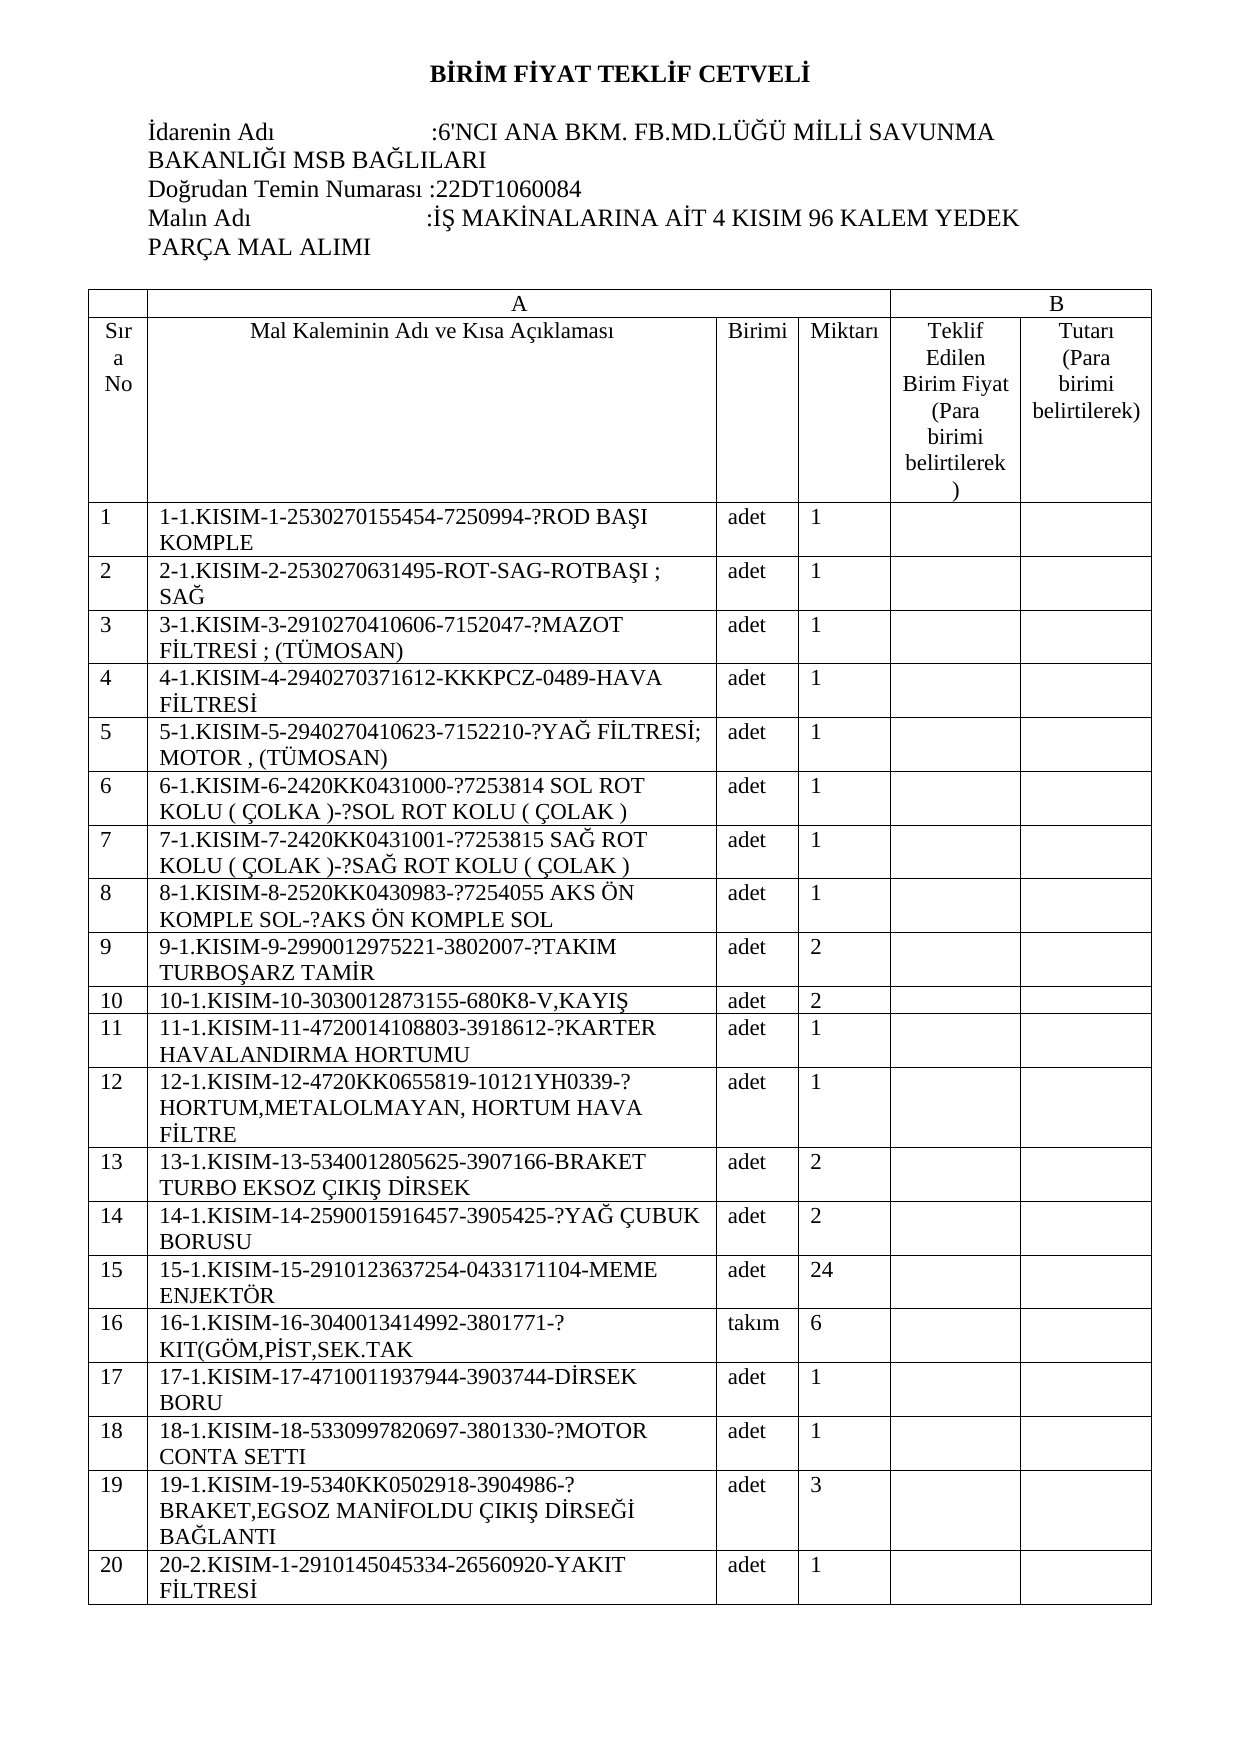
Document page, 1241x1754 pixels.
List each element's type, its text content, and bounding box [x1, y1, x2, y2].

table_cell adet [717, 1551, 798, 1603]
table_cell 7 [89, 826, 147, 878]
table_cell 12-1.KISIM-12-4720KK0655819-10121YH0339-?HORTUM,METALOLMAYAN, HORTUM HAVA FİLTRE [148, 1068, 716, 1147]
table_cell 14 [89, 1202, 147, 1254]
table_cell Miktarı [799, 318, 890, 502]
table_cell 5 [89, 718, 147, 771]
table_cell 1 [799, 826, 890, 878]
table_cell 9 [89, 933, 147, 986]
table_cell 3 [799, 1471, 890, 1550]
table_cell adet [717, 879, 798, 932]
table_cell 15-1.KISIM-15-2910123637254-0433171104-MEME ENJEKTÖR [148, 1256, 716, 1308]
table_cell adet [717, 1417, 798, 1469]
table_cell 20 [89, 1551, 147, 1603]
table_cell 1 [799, 664, 890, 717]
table_cell [1021, 879, 1151, 932]
table_cell [891, 664, 1020, 717]
table_cell 3-1.KISIM-3-2910270410606-7152047-?MAZOT FİLTRESİ ; (TÜMOSAN) [148, 611, 716, 663]
table_cell 8 [89, 879, 147, 932]
text Malın Adı :İŞ MAKİNALARINA AİT 4 KISIM 96 KALEM YEDEK PARÇA MAL ALIMI [148, 203, 1093, 260]
table_cell 10 [89, 987, 147, 1013]
table_cell 2 [799, 987, 890, 1013]
table_cell [891, 503, 1020, 556]
table_cell 9-1.KISIM-9-2990012975221-3802007-?TAKIM TURBOŞARZ TAMİR [148, 933, 716, 986]
table_cell [891, 1202, 1020, 1254]
text Doğrudan Temin Numarası :22DT1060084 [148, 174, 1093, 203]
table_cell 1 [799, 557, 890, 609]
table_cell 18 [89, 1417, 147, 1469]
table_cell [1021, 1309, 1151, 1362]
table_cell [891, 718, 1020, 771]
table_cell adet [717, 664, 798, 717]
table_cell 11-1.KISIM-11-4720014108803-3918612-?KARTER HAVALANDIRMA HORTUMU [148, 1014, 716, 1067]
table_cell [1021, 1471, 1151, 1550]
table_cell 1 [799, 1551, 890, 1603]
table_cell 1-1.KISIM-1-2530270155454-7250994-?ROD BAŞI KOMPLE [148, 503, 716, 556]
table_cell 18-1.KISIM-18-5330997820697-3801330-?MOTOR CONTA SETTI [148, 1417, 716, 1469]
table_cell adet [717, 987, 798, 1013]
table_cell 5-1.KISIM-5-2940270410623-7152210-?YAĞ FİLTRESİ; MOTOR , (TÜMOSAN) [148, 718, 716, 771]
table_cell 13-1.KISIM-13-5340012805625-3907166-BRAKET TURBO EKSOZ ÇIKIŞ DİRSEK [148, 1148, 716, 1201]
table_cell 17-1.KISIM-17-4710011937944-3903744-DİRSEK BORU [148, 1363, 716, 1416]
table_cell 2 [799, 1202, 890, 1254]
table_cell Birimi [717, 318, 798, 502]
table_cell 1 [799, 1014, 890, 1067]
table_cell [891, 1417, 1020, 1469]
table_cell adet [717, 1148, 798, 1201]
table_cell 17 [89, 1363, 147, 1416]
table_cell [891, 987, 1020, 1013]
table_cell 1 [799, 503, 890, 556]
table_cell 10-1.KISIM-10-3030012873155-680K8-V,KAYIŞ [148, 987, 716, 1013]
table_cell Teklif Edilen Birim Fiyat (Para birimi belirtilerek) [891, 318, 1020, 502]
table_cell 8-1.KISIM-8-2520KK0430983-?7254055 AKS ÖN KOMPLE SOL-?AKS ÖN KOMPLE SOL [148, 879, 716, 932]
table_cell 1 [799, 1417, 890, 1469]
table_cell 1 [799, 611, 890, 663]
table_cell Mal Kaleminin Adı ve Kısa Açıklaması [148, 318, 716, 502]
table_cell [891, 1309, 1020, 1362]
table_cell [891, 1148, 1020, 1201]
table_cell [891, 826, 1020, 878]
table_cell adet [717, 1014, 798, 1067]
table_cell [1021, 933, 1151, 986]
table_cell [891, 1551, 1020, 1603]
table_cell 12 [89, 1068, 147, 1147]
table_cell 2-1.KISIM-2-2530270631495-ROT-SAG-ROTBAŞI ; SAĞ [148, 557, 716, 609]
table_cell [1021, 826, 1151, 878]
text BİRİM FİYAT TEKLİF CETVELİ [148, 59, 1093, 88]
table_cell Tutarı (Para birimi belirtilerek) [1021, 318, 1151, 502]
table_cell 3 [89, 611, 147, 663]
table_cell [1021, 1551, 1151, 1603]
text İdarenin Adı :6'NCI ANA BKM. FB.MD.LÜĞÜ MİLLİ SAVUNMA BAKANLIĞI MSB BAĞLILARI [148, 117, 1093, 174]
table_cell adet [717, 933, 798, 986]
table_cell [891, 879, 1020, 932]
table_cell 1 [89, 503, 147, 556]
table_cell adet [717, 611, 798, 663]
table_cell adet [717, 1256, 798, 1308]
table_cell 14-1.KISIM-14-2590015916457-3905425-?YAĞ ÇUBUK BORUSU [148, 1202, 716, 1254]
table_cell [891, 1363, 1020, 1416]
table_cell [891, 933, 1020, 986]
table_cell 7-1.KISIM-7-2420KK0431001-?7253815 SAĞ ROT KOLU ( ÇOLAK )-?SAĞ ROT KOLU ( ÇOLAK ) [148, 826, 716, 878]
table_cell adet [717, 503, 798, 556]
table_cell [1021, 611, 1151, 663]
table_cell 13 [89, 1148, 147, 1201]
table_cell [1021, 1417, 1151, 1469]
table_cell [1021, 557, 1151, 609]
table_cell [1021, 503, 1151, 556]
table_cell 4-1.KISIM-4-2940270371612-KKKPCZ-0489-HAVA FİLTRESİ [148, 664, 716, 717]
table_cell 11 [89, 1014, 147, 1067]
table_cell [891, 611, 1020, 663]
table_cell 24 [799, 1256, 890, 1308]
table_cell 6 [799, 1309, 890, 1362]
table_cell adet [717, 557, 798, 609]
table_cell [1021, 1014, 1151, 1067]
table_cell [1021, 1256, 1151, 1308]
table_cell [891, 1471, 1020, 1550]
table_cell 1 [799, 772, 890, 824]
table_cell 16-1.KISIM-16-3040013414992-3801771-?KIT(GÖM,PİST,SEK.TAK [148, 1309, 716, 1362]
table_cell adet [717, 1363, 798, 1416]
table_cell 19 [89, 1471, 147, 1550]
table_cell [891, 1014, 1020, 1067]
table_cell [1021, 718, 1151, 771]
table_cell adet [717, 1471, 798, 1550]
table_cell 16 [89, 1309, 147, 1362]
table_header B [891, 290, 1151, 317]
table_cell takım [717, 1309, 798, 1362]
table_cell [891, 1068, 1020, 1147]
table_cell 1 [799, 879, 890, 932]
table_cell [891, 772, 1020, 824]
table_cell [891, 1256, 1020, 1308]
table_cell [1021, 1148, 1151, 1201]
table_cell 15 [89, 1256, 147, 1308]
table_cell adet [717, 1068, 798, 1147]
table_cell 6-1.KISIM-6-2420KK0431000-?7253814 SOL ROT KOLU ( ÇOLKA )-?SOL ROT KOLU ( ÇOLAK ) [148, 772, 716, 824]
table_cell 1 [799, 718, 890, 771]
table_cell [1021, 1202, 1151, 1254]
table_cell 6 [89, 772, 147, 824]
table_header [89, 290, 147, 317]
table_cell 19-1.KISIM-19-5340KK0502918-3904986-?BRAKET,EGSOZ MANİFOLDU ÇIKIŞ DİRSEĞİ BAĞLANTI [148, 1471, 716, 1550]
table_cell 1 [799, 1363, 890, 1416]
table_cell [1021, 1068, 1151, 1147]
table_cell Sıra No [89, 318, 147, 502]
table_cell [1021, 772, 1151, 824]
table_cell 2 [89, 557, 147, 609]
table_cell adet [717, 772, 798, 824]
table_cell adet [717, 826, 798, 878]
table_cell 1 [799, 1068, 890, 1147]
table_cell [1021, 1363, 1151, 1416]
table_header A [148, 290, 890, 317]
table_cell 2 [799, 933, 890, 986]
table_cell adet [717, 1202, 798, 1254]
table_cell 2 [799, 1148, 890, 1201]
table_cell adet [717, 718, 798, 771]
table_cell 20-2.KISIM-1-2910145045334-26560920-YAKIT FİLTRESİ [148, 1551, 716, 1603]
table_cell [1021, 664, 1151, 717]
table_cell 4 [89, 664, 147, 717]
table_cell [891, 557, 1020, 609]
table_cell [1021, 987, 1151, 1013]
